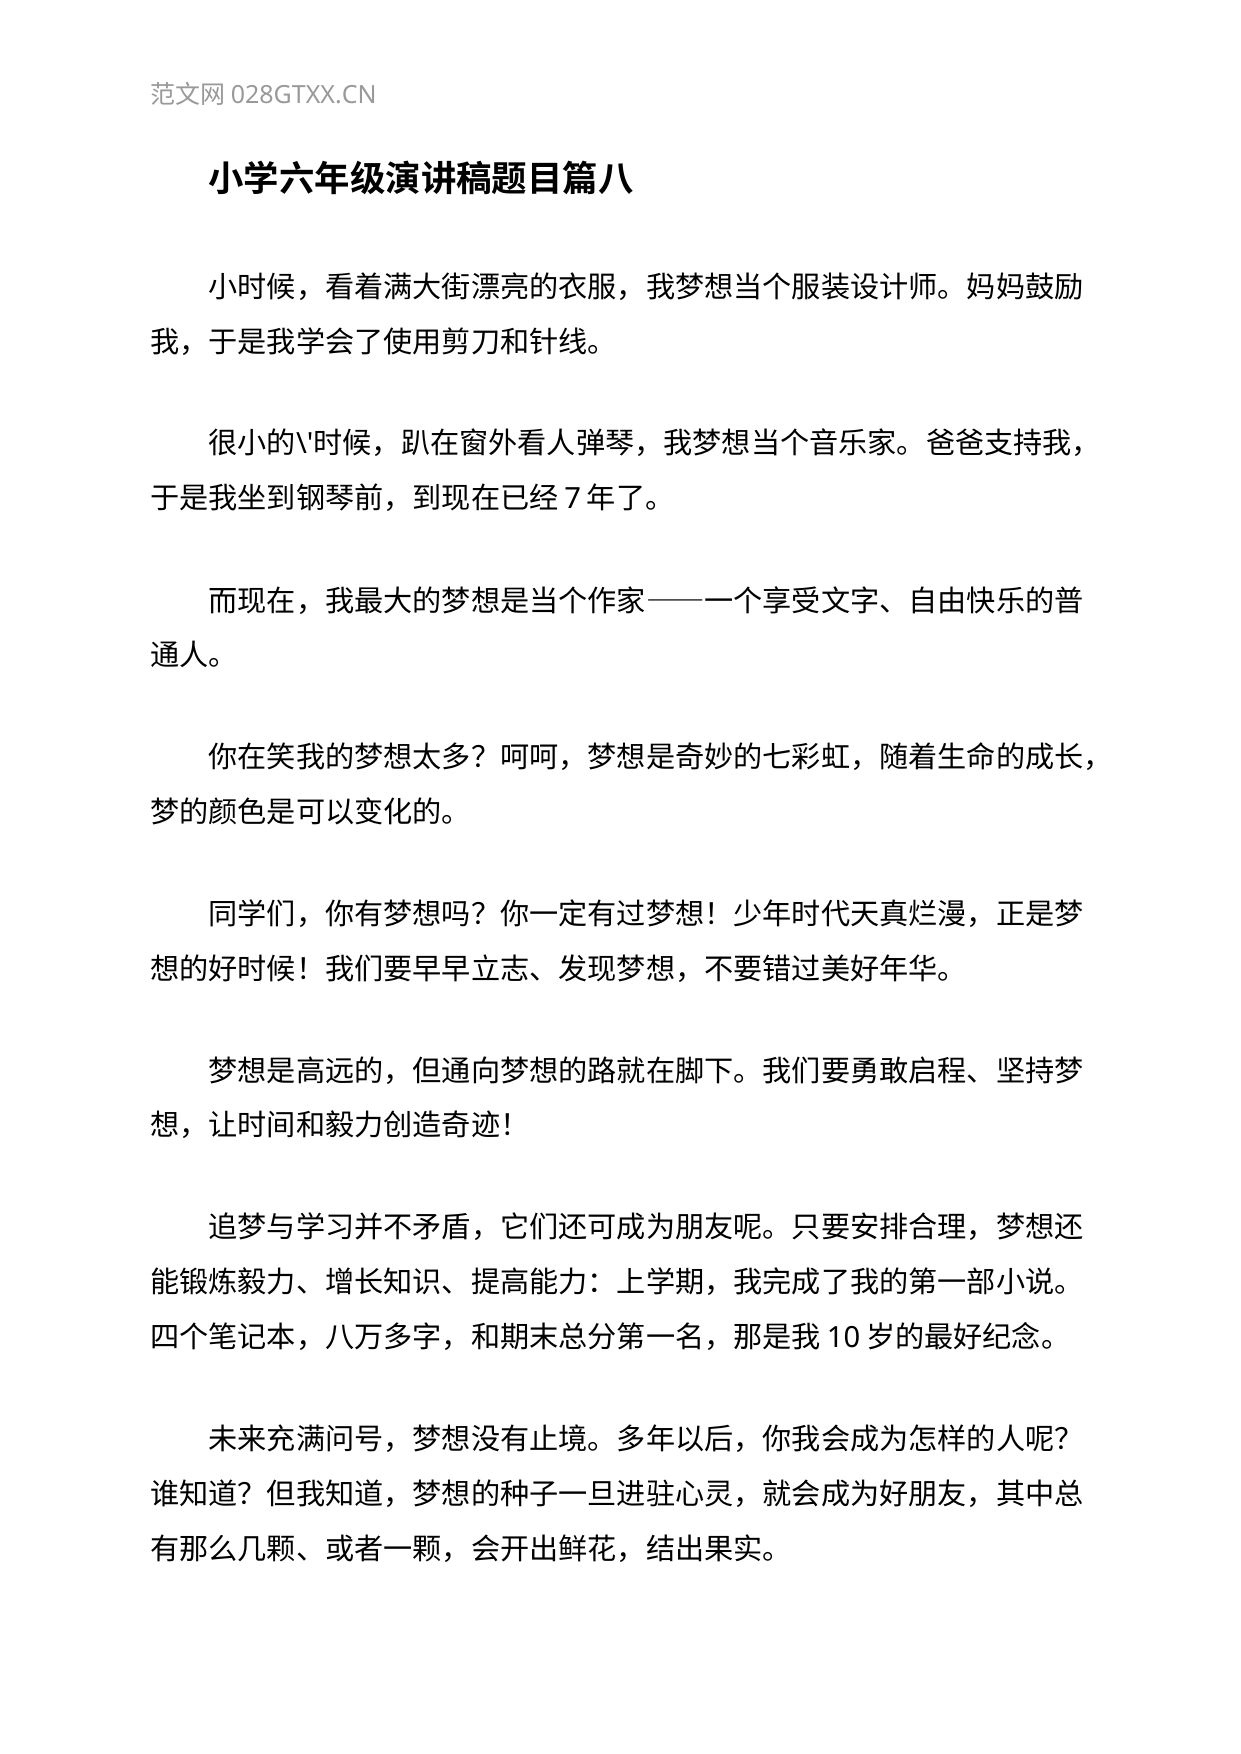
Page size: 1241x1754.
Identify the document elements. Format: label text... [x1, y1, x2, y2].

text 梦想是高远的，但通向梦想的路就在脚下。我们要勇敢启程、坚持梦想，让时间和毅力创造奇迹！ [150, 1047, 1090, 1144]
text 小学六年级演讲稿题目篇八 [150, 150, 1090, 201]
text 未来充满问号，梦想没有止境。多年以后，你我会成为怎样的人呢？谁知道？但我知道，梦想的种子一旦进驻心灵，就会成为好朋友，其中总有那么几颗、或者一颗，会开出鲜花，结出果实。 [150, 1416, 1090, 1568]
text 你在笑我的梦想太多？呵呵，梦想是奇妙的七彩虹，随着生命的成长，梦的颜色是可以变化的。 [150, 734, 1090, 831]
text 很小的\'时候，趴在窗外看人弹琴，我梦想当个音乐家。爸爸支持我，于是我坐到钢琴前，到现在已经7年了。 [150, 420, 1090, 517]
text 追梦与学习并不矛盾，它们还可成为朋友呢。只要安排合理，梦想还能锻炼毅力、增长知识、提高能力：上学期，我完成了我的第一部小说。四个笔记本，八万多字，和期末总分第一名，那是我10岁的最好纪念。 [150, 1204, 1090, 1356]
text 小时候，看着满大街漂亮的衣服，我梦想当个服装设计师。妈妈鼓励我，于是我学会了使用剪刀和针线。 [150, 263, 1090, 361]
text 而现在，我最大的梦想是当个作家——一个享受文字、自由快乐的普通人。 [150, 577, 1090, 674]
text 同学们，你有梦想吗？你一定有过梦想！少年时代天真烂漫，正是梦想的好时候！我们要早早立志、发现梦想，不要错过美好年华。 [150, 890, 1090, 988]
